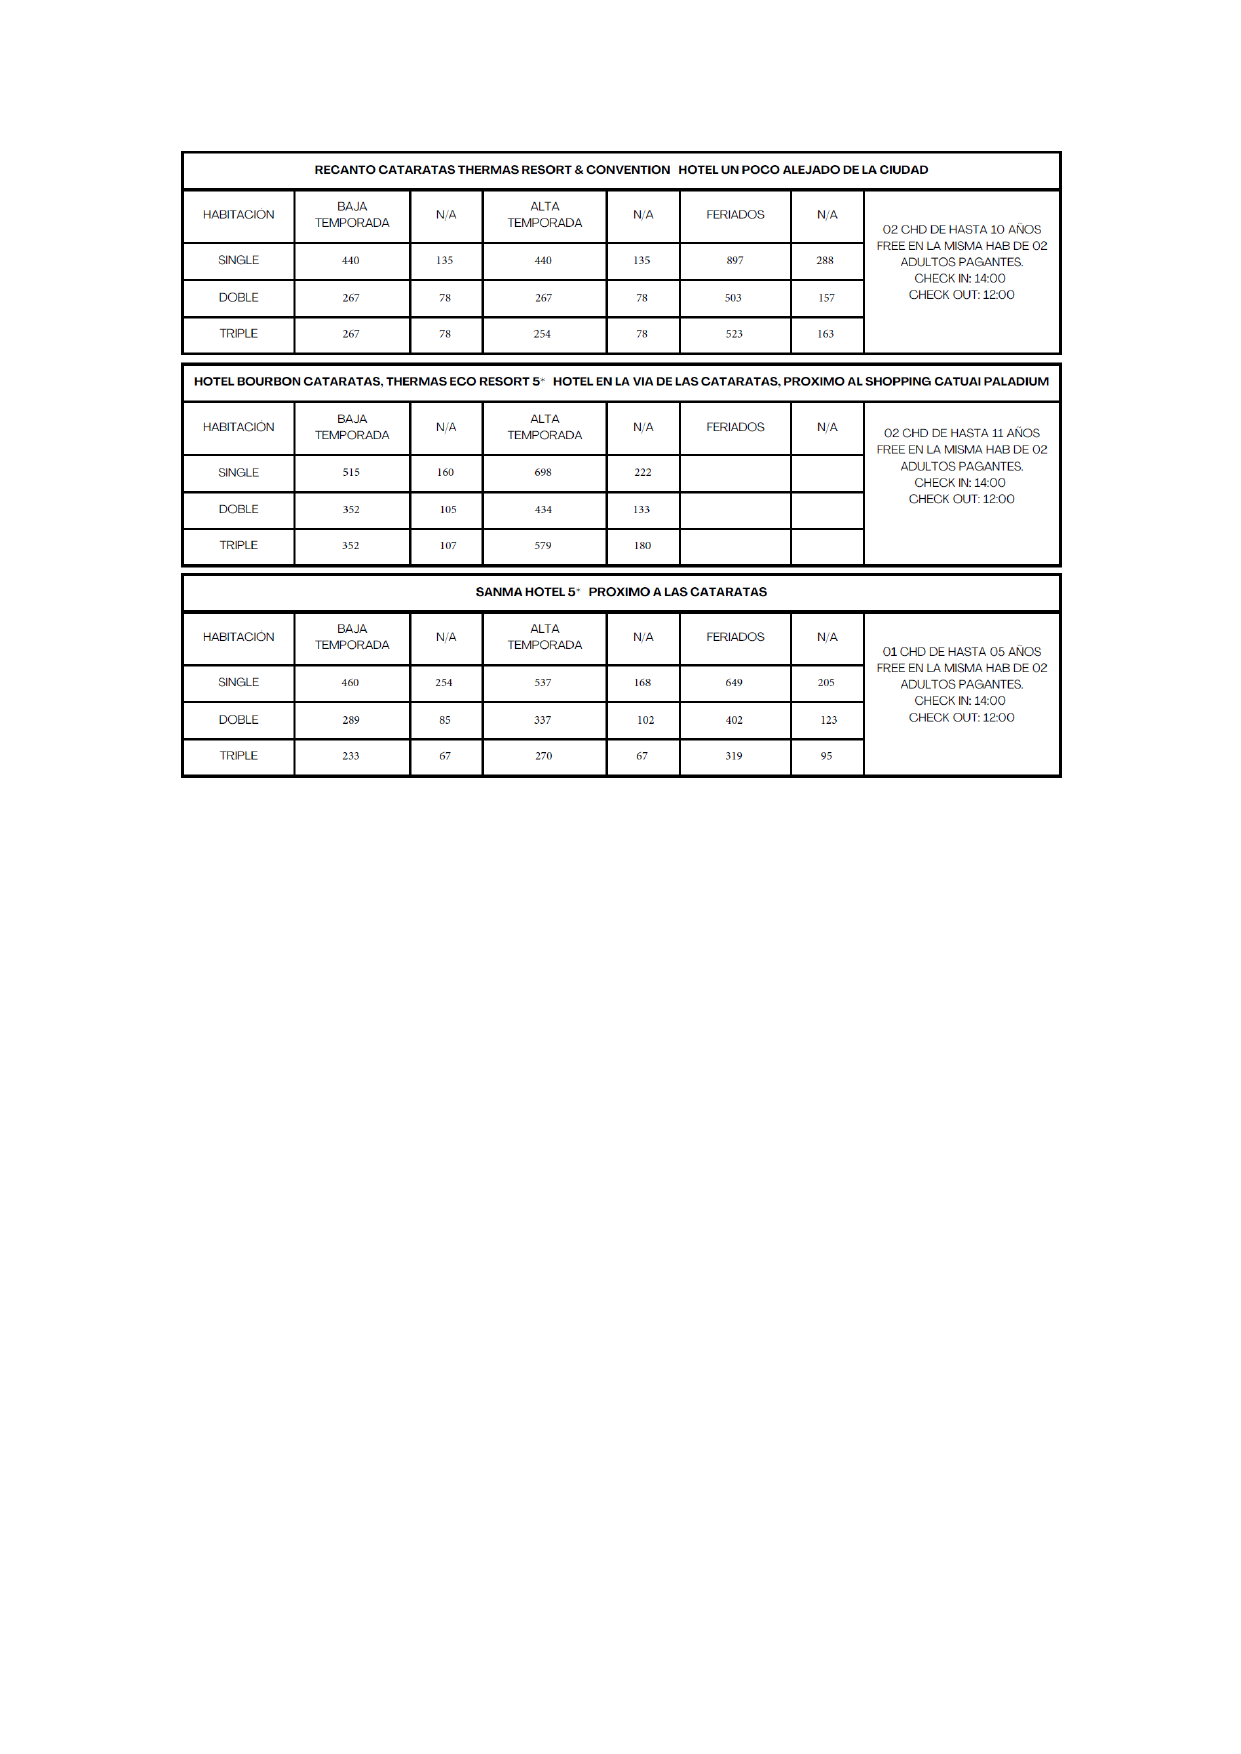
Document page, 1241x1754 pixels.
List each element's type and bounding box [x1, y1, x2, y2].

picture [177, 147, 1063, 779]
